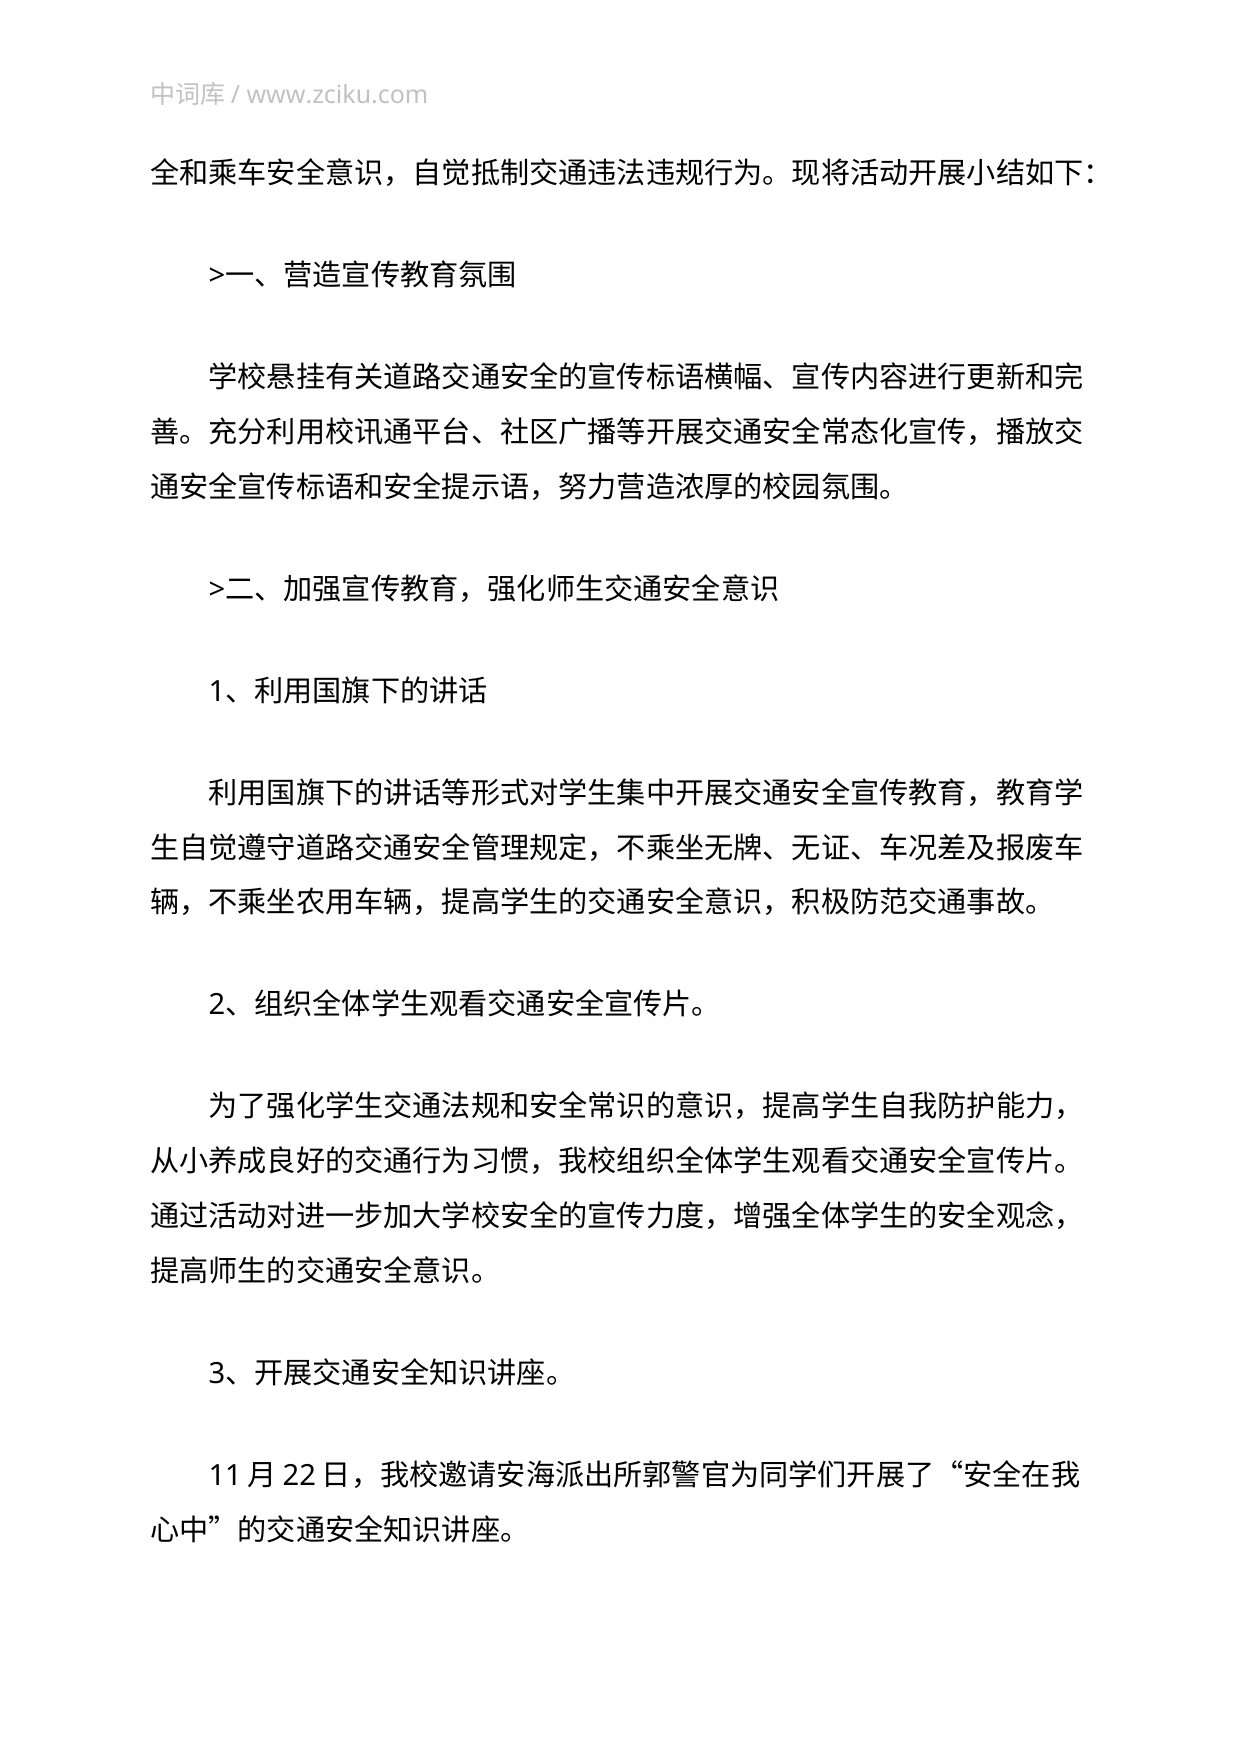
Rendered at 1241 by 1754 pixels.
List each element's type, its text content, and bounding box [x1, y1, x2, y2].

text 利用国旗下的讲话等形式对学生集中开展交通安全宣传教育，教育学生自觉遵守道路交通安全管理规定，不乘坐无牌、无证、车况差及报废车辆，不乘坐农用车辆，提高学生的交通安全意识，积极防范交通事故。 [150, 769, 1090, 921]
text >一、营造宣传教育氛围 [150, 252, 1090, 294]
text 学校悬挂有关道路交通安全的宣传标语横幅、宣传内容进行更新和完善。充分利用校讯通平台、社区广播等开展交通安全常态化宣传，播放交通安全宣传标语和安全提示语，努力营造浓厚的校园氛围。 [150, 354, 1090, 506]
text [150, 150, 1090, 192]
text 3、开展交通安全知识讲座。 [150, 1349, 1090, 1392]
text 11月22日，我校邀请安海派出所郭警官为同学们开展了“安全在我心中”的交通安全知识讲座。 [150, 1451, 1090, 1548]
text 1、利用国旗下的讲话 [150, 667, 1090, 710]
text 2、组织全体学生观看交通安全宣传片。 [150, 981, 1090, 1023]
text 为了强化学生交通法规和安全常识的意识，提高学生自我防护能力，从小养成良好的交通行为习惯，我校组织全体学生观看交通安全宣传片。通过活动对进一步加大学校安全的宣传力度，增强全体学生的安全观念，提高师生的交通安全意识。 [150, 1083, 1090, 1290]
text >二、加强宣传教育，强化师生交通安全意识 [150, 565, 1090, 608]
